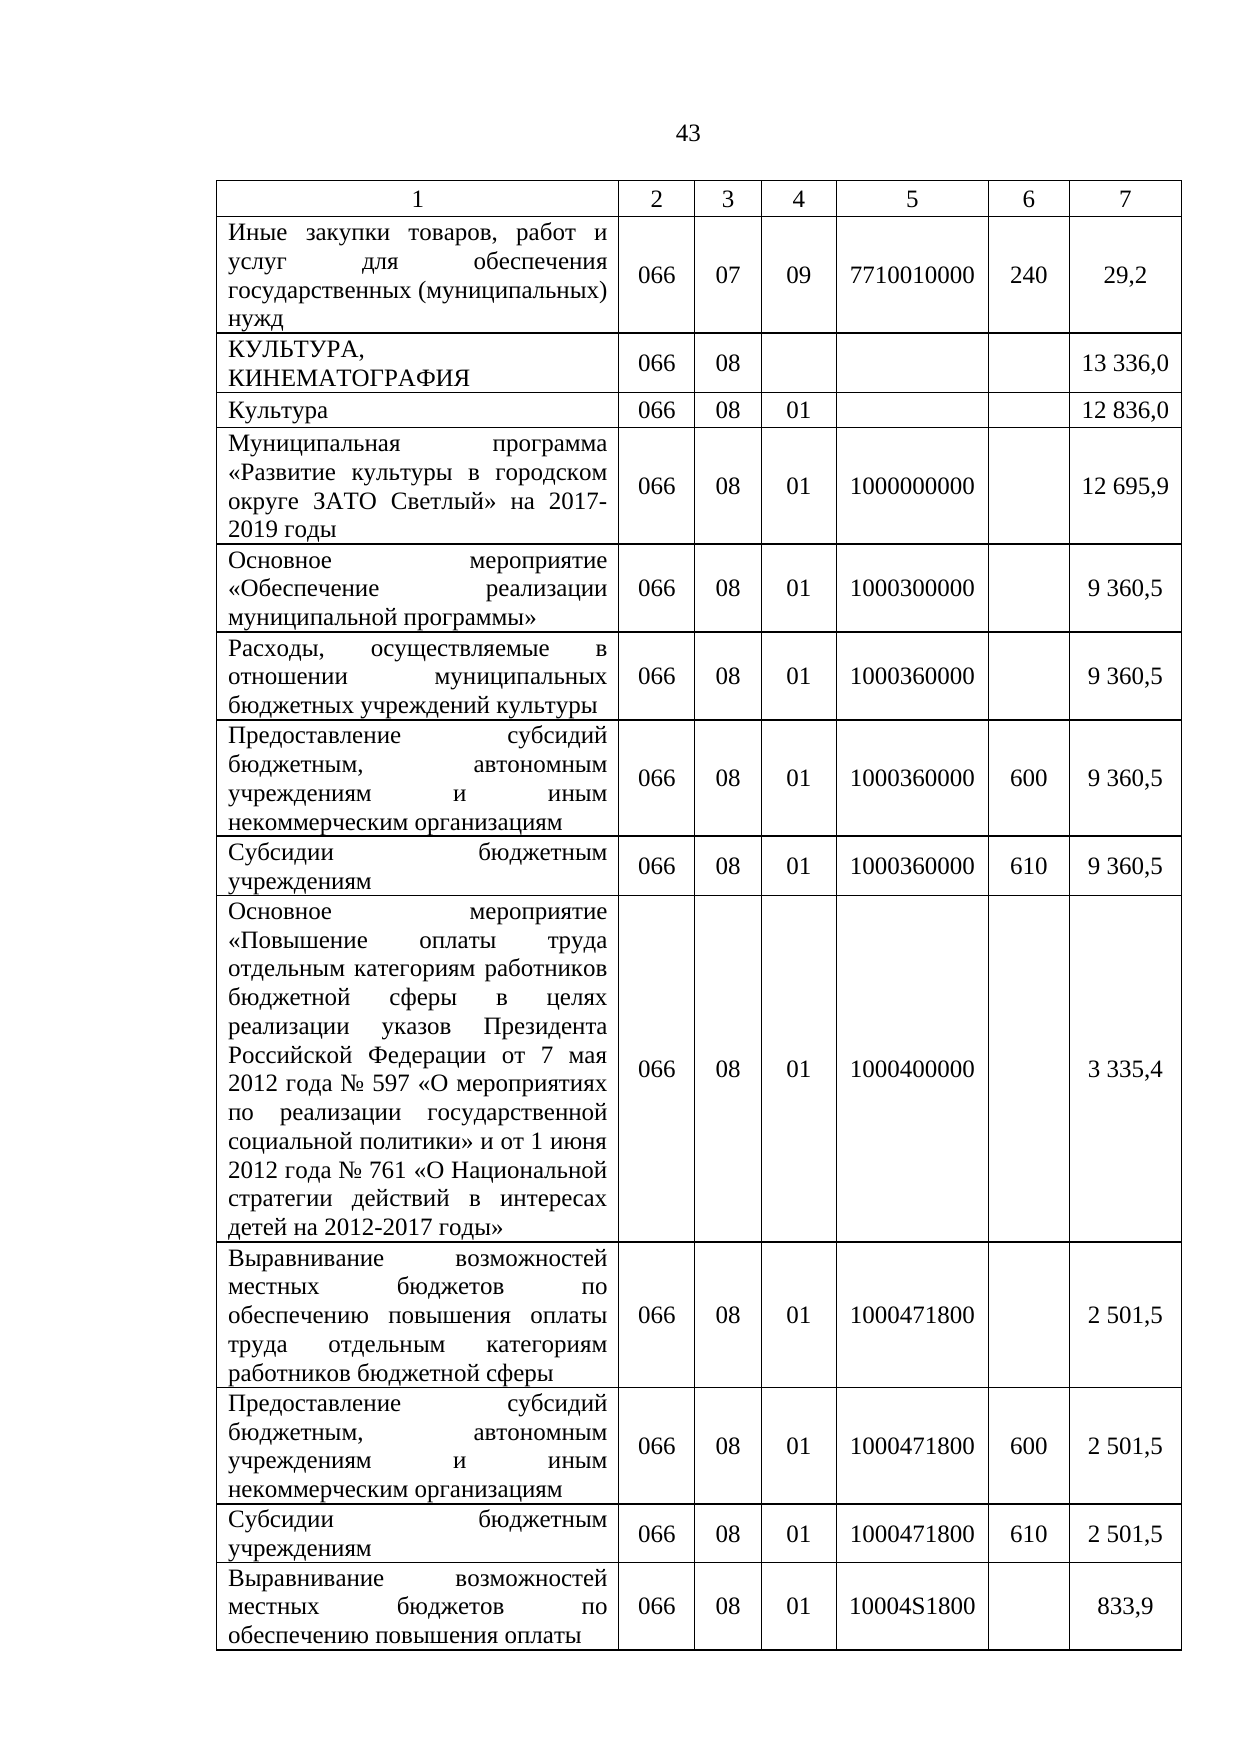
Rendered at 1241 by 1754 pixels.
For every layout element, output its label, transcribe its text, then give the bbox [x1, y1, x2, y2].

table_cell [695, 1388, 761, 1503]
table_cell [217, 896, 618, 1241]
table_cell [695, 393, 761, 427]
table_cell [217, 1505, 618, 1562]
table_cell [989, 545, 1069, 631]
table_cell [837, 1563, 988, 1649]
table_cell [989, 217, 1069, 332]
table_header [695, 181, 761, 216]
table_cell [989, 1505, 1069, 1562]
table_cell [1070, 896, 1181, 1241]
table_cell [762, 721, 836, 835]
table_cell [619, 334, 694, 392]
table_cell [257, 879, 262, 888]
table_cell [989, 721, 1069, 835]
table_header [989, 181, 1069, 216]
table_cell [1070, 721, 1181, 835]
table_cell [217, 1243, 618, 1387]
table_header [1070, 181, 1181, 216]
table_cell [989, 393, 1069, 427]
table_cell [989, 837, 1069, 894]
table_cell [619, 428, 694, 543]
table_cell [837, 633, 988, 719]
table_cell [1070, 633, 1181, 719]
text 43 [207, 118, 1169, 147]
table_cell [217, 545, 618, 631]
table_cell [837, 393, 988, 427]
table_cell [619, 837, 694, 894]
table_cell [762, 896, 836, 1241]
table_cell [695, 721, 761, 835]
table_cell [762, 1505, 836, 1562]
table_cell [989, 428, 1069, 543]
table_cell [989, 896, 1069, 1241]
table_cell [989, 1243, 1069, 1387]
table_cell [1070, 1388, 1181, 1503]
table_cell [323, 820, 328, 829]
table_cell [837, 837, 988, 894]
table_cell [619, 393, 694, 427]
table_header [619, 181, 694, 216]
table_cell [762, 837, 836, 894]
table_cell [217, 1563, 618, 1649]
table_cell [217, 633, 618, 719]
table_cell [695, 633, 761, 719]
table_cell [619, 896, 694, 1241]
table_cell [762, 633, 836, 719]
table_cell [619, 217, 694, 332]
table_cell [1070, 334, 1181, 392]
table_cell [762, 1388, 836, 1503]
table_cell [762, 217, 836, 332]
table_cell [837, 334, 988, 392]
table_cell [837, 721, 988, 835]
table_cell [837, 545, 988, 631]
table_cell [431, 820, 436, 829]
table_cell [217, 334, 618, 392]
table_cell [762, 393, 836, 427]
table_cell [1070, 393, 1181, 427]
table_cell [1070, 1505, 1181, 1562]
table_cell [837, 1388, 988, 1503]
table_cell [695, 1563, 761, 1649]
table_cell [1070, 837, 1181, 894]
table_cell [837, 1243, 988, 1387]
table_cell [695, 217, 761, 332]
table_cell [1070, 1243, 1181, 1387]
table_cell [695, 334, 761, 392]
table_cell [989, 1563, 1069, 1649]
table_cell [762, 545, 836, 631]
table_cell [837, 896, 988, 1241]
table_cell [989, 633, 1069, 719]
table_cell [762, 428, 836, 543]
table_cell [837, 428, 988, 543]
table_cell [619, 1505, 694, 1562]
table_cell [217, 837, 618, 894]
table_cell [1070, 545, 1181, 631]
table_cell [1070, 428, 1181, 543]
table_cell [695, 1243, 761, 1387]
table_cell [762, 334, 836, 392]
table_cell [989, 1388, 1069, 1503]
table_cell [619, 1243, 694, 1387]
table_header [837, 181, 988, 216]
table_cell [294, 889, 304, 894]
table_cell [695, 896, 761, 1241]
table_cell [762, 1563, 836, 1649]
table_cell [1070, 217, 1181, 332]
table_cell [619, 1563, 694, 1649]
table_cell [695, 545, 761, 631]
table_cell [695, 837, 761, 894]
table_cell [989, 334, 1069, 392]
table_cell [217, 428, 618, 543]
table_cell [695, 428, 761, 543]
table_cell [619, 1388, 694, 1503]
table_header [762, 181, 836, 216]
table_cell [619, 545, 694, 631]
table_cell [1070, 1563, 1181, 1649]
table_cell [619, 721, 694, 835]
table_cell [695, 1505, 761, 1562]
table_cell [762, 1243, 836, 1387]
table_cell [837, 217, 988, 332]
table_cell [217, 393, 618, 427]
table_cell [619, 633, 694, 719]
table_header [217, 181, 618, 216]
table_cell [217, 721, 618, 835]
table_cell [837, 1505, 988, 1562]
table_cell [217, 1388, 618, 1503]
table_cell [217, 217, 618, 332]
